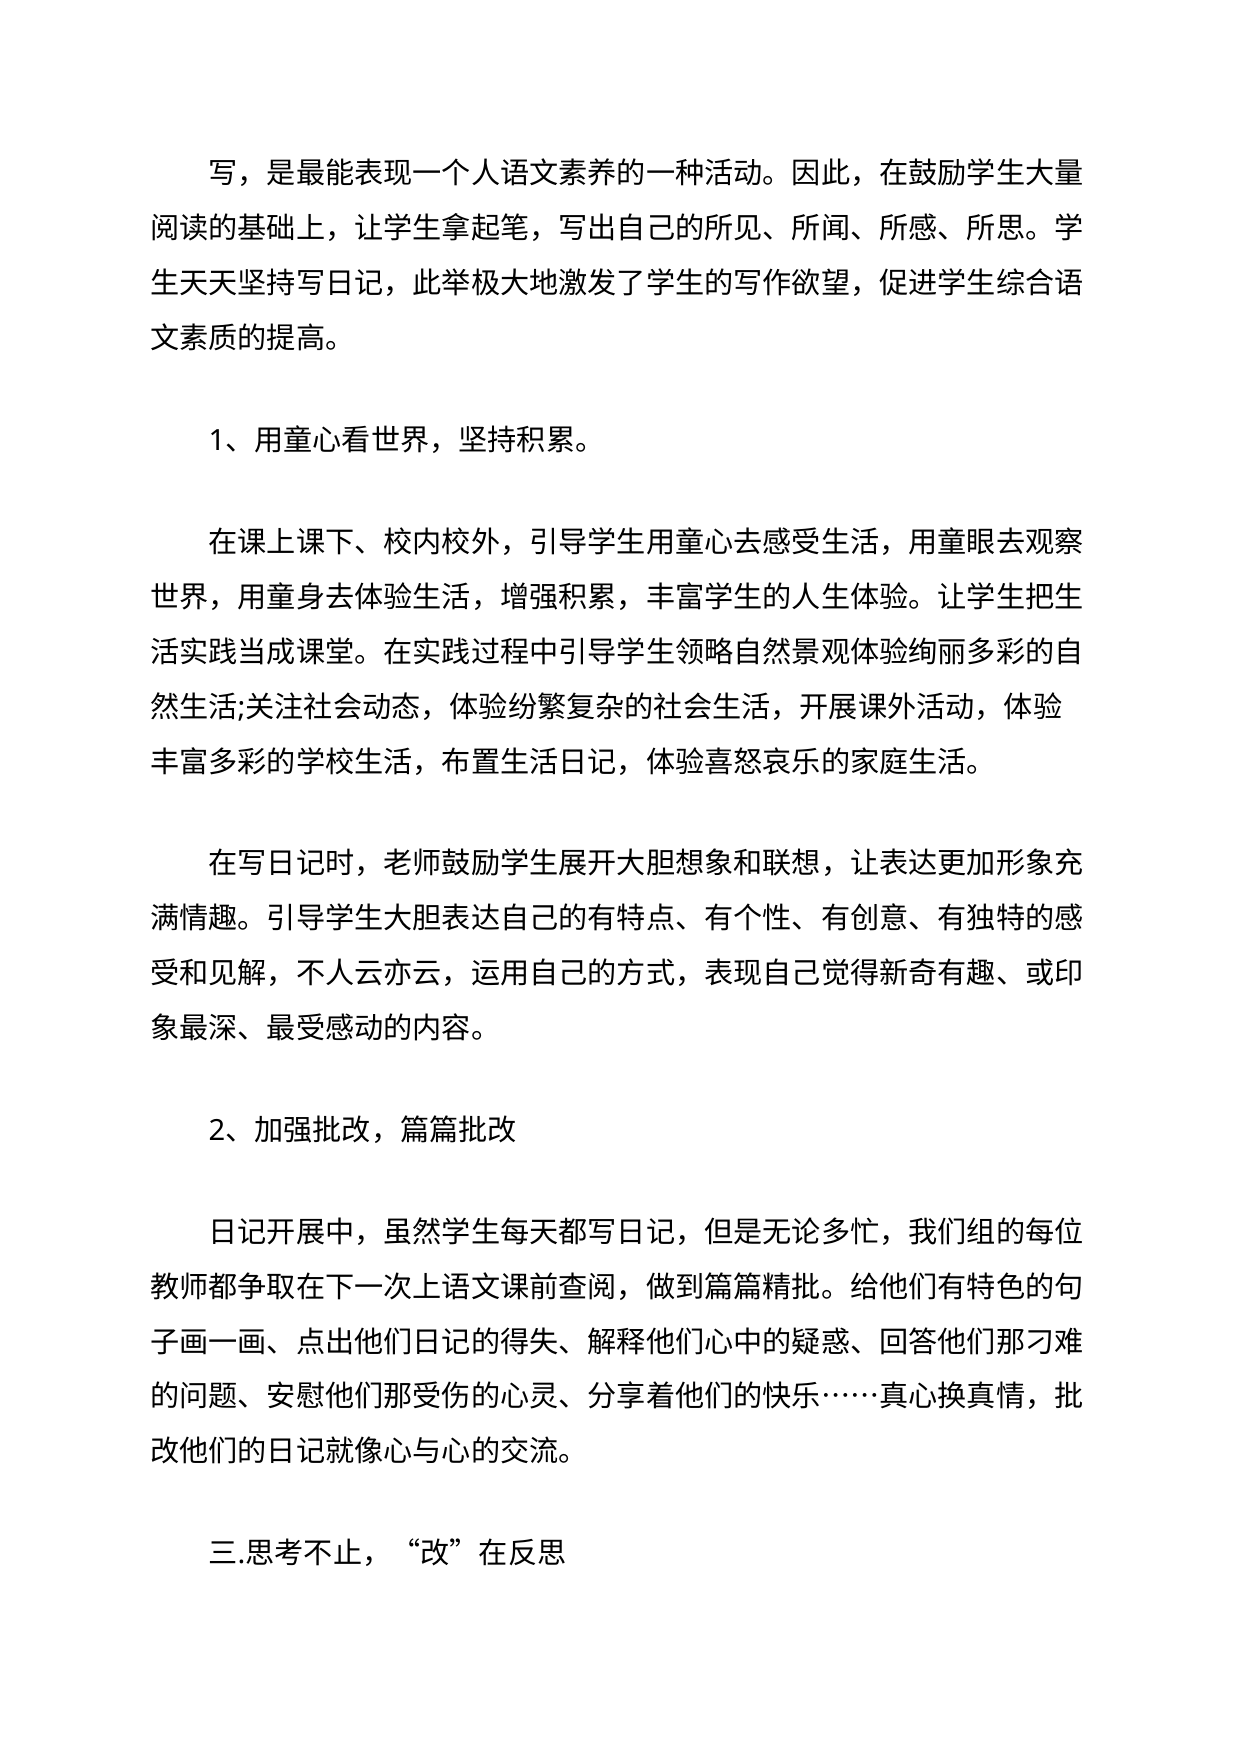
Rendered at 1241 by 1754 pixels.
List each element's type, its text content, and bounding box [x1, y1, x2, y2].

text 在写日记时，老师鼓励学生展开大胆想象和联想，让表达更加形象充满情趣。引导学生大胆表达自己的有特点、有个性、有创意、有独特的感受和见解，不人云亦云，运用自己的方式，表现自己觉得新奇有趣、或印象最深、最受感动的内容。 [150, 840, 1090, 1047]
text 1、用童心看世界，坚持积累。 [150, 416, 1090, 459]
text 三.思考不止，“改”在反思 [150, 1530, 1090, 1572]
text 2、加强批改，篇篇批改 [150, 1106, 1090, 1149]
text 日记开展中，虽然学生每天都写日记，但是无论多忙，我们组的每位教师都争取在下一次上语文课前查阅，做到篇篇精批。给他们有特色的句子画一画、点出他们日记的得失、解释他们心中的疑惑、回答他们那刁难的问题、安慰他们那受伤的心灵、分享着他们的快乐……真心换真情，批改他们的日记就像心与心的交流。 [150, 1208, 1090, 1470]
text 写，是最能表现一个人语文素养的一种活动。因此，在鼓励学生大量阅读的基础上，让学生拿起笔，写出自己的所见、所闻、所感、所思。学生天天坚持写日记，此举极大地激发了学生的写作欲望，促进学生综合语文素质的提高。 [150, 150, 1090, 357]
text 在课上课下、校内校外，引导学生用童心去感受生活，用童眼去观察世界，用童身去体验生活，增强积累，丰富学生的人生体验。让学生把生活实践当成课堂。在实践过程中引导学生领略自然景观体验绚丽多彩的自然生活;关注社会动态，体验纷繁复杂的社会生活，开展课外活动，体验丰富多彩的学校生活，布置生活日记，体验喜怒哀乐的家庭生活。 [150, 518, 1090, 780]
